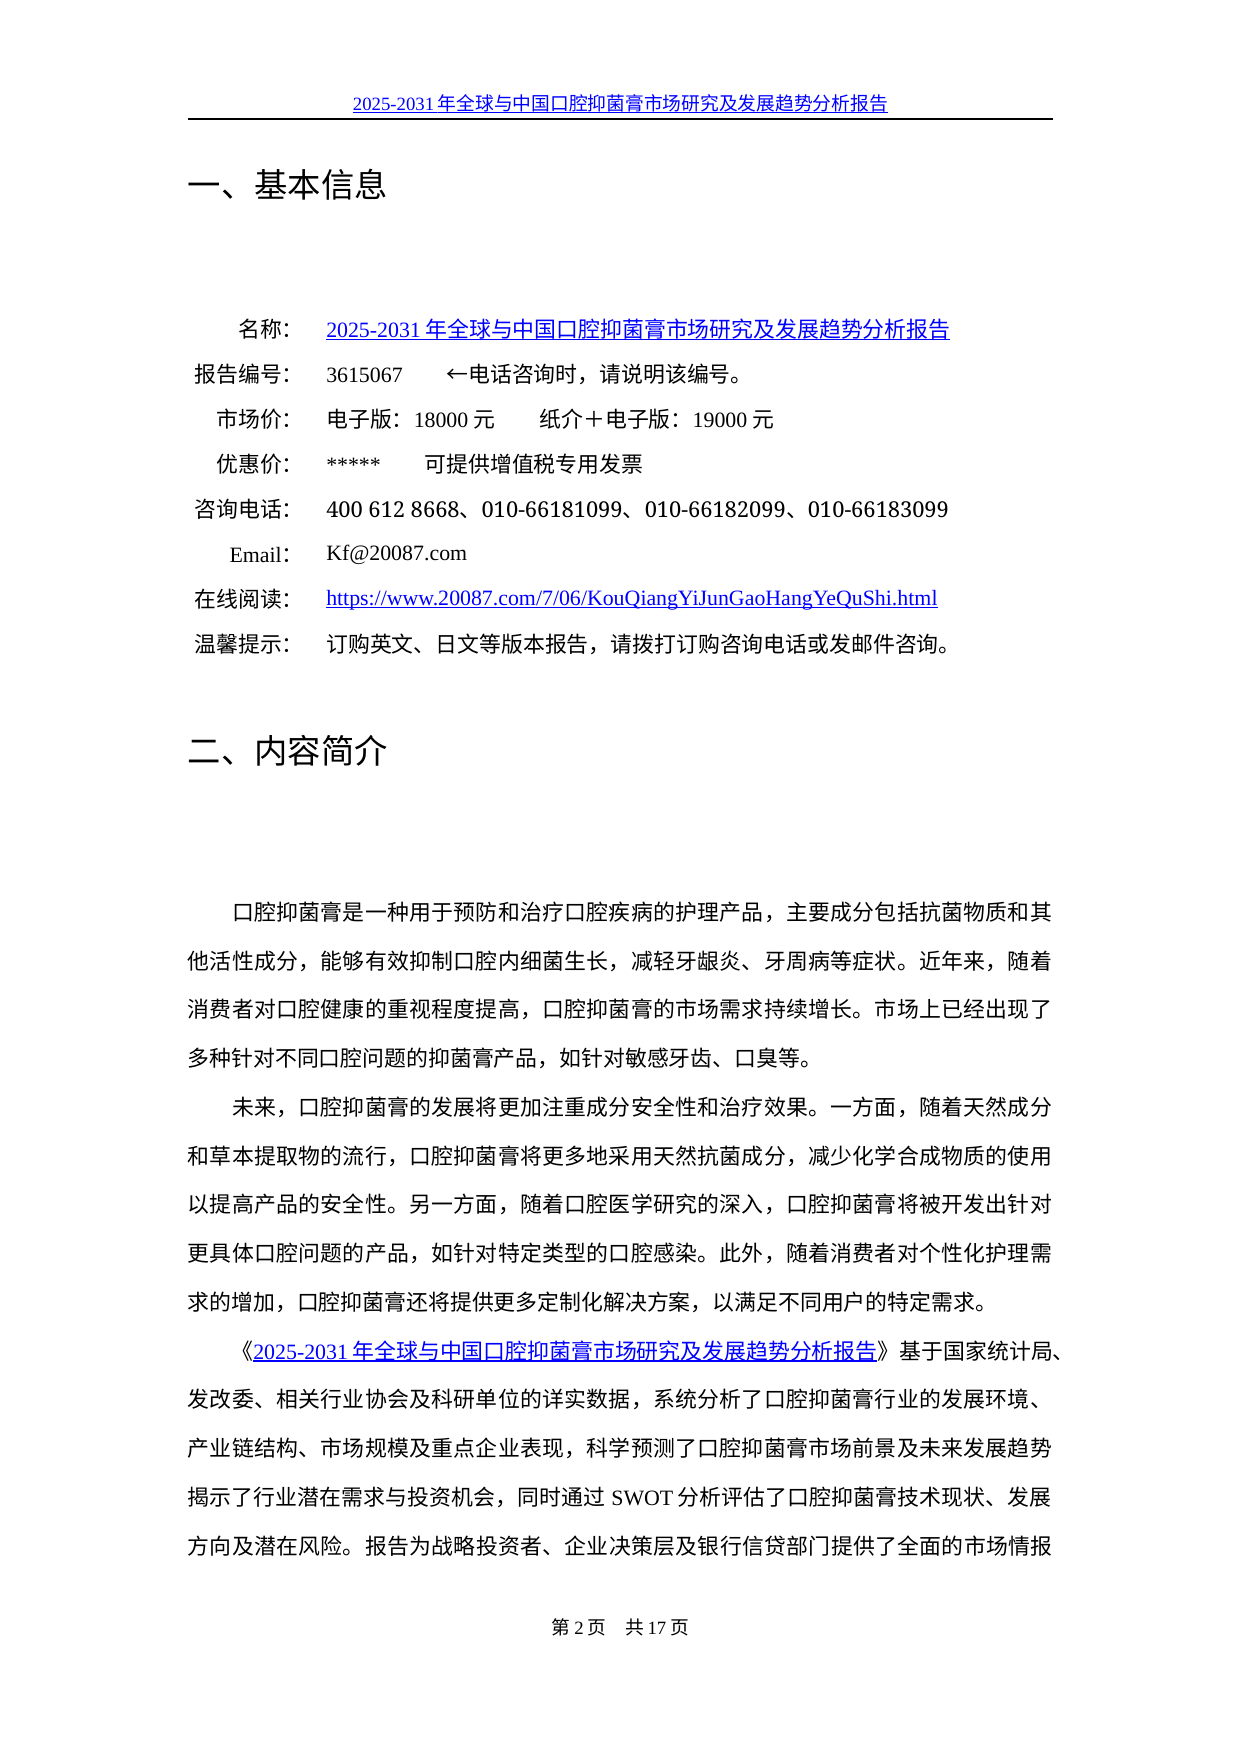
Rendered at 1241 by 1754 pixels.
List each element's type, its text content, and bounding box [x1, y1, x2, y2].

table_cell 咨询电话： [167, 492, 315, 537]
table_cell [315, 582, 1073, 627]
table_cell 市场价： [167, 402, 315, 447]
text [187, 894, 1053, 1561]
table_cell 订购英文、日文等版本报告，请拨打订购咨询电话或发邮件咨询。 [315, 627, 1073, 672]
table_cell Kf@20087.com [315, 537, 1073, 582]
table_cell 优惠价： [167, 447, 315, 492]
table_header 2025-2031年全球与中国口腔抑菌膏市场研究及发展趋势分析报告 [315, 312, 1073, 357]
title 二、内容简介 [187, 717, 1053, 782]
title 一、基本信息 [187, 150, 1053, 215]
table_header 名称： [167, 312, 315, 357]
table_cell 在线阅读： [167, 582, 315, 627]
table_cell ***** 可提供增值税专用发票 [315, 447, 1073, 492]
table_cell 400 612 8668、010-66181099、010-66182099、010-66183099 [315, 492, 1073, 537]
table_cell Email： [167, 537, 315, 582]
table_cell 报告编号： [167, 357, 315, 402]
table_cell 电子版：18000 元 纸介＋电子版：19000 元 [315, 402, 1073, 447]
table_cell 3615067 ←电话咨询时，请说明该编号。 [315, 357, 1073, 402]
table_cell 温馨提示： [167, 627, 315, 672]
